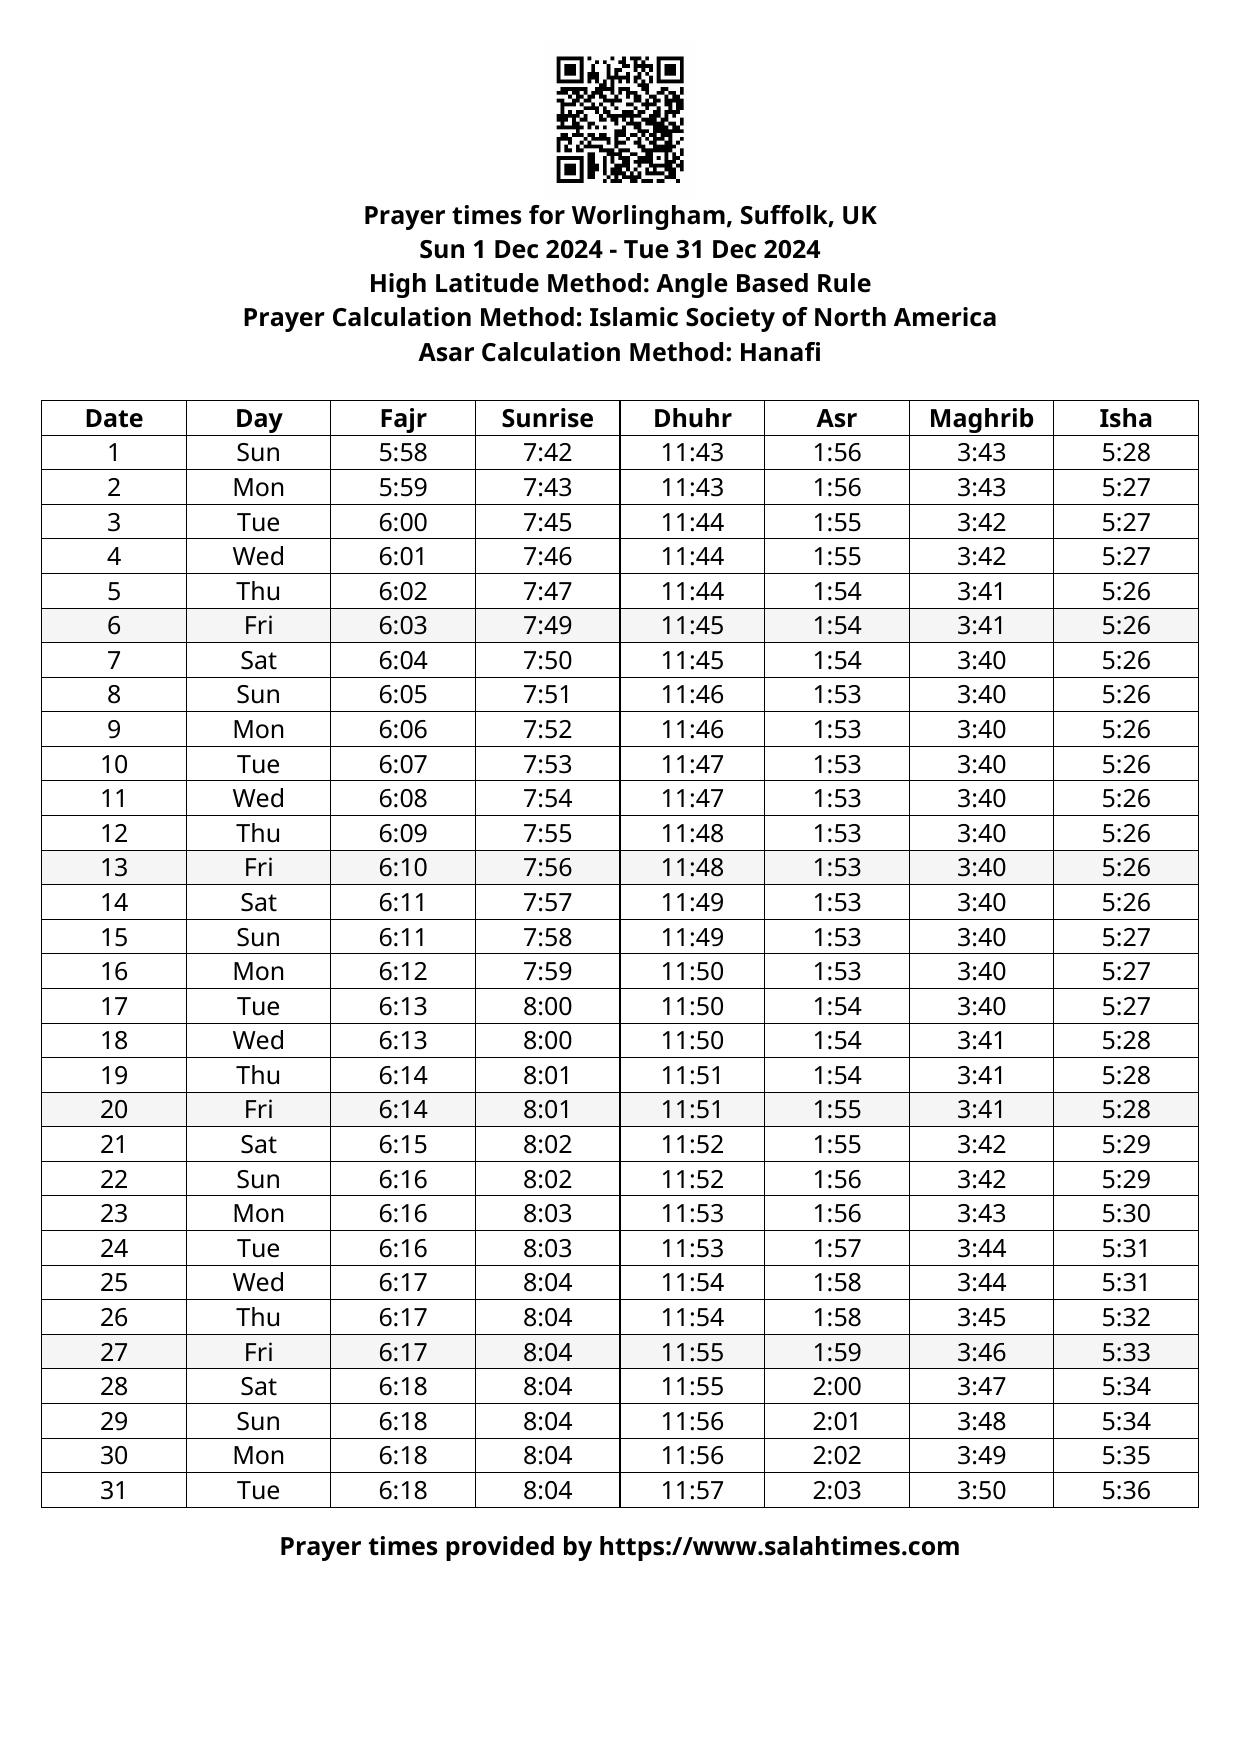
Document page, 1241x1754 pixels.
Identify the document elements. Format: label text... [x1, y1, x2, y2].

table_cell 23 [42, 1196, 186, 1230]
table_cell 11:46 [621, 678, 764, 711]
table_cell 3:43 [910, 436, 1053, 469]
table_cell Sun [187, 678, 330, 711]
table_cell 11:55 [621, 1369, 764, 1403]
table_cell 7:50 [476, 643, 619, 677]
table_header Sunrise [476, 401, 619, 434]
table_cell Fri [187, 1093, 330, 1126]
table_cell 6:00 [331, 505, 475, 538]
table_cell 1:55 [765, 539, 909, 573]
table_cell 1:54 [765, 1058, 909, 1092]
text Prayer Calculation Method: Islamic Society of North America [42, 300, 1198, 334]
table_cell 5:27 [1054, 920, 1198, 953]
table_cell 11:55 [621, 1335, 764, 1368]
table_cell Fri [187, 851, 330, 884]
table_cell 6:09 [331, 816, 475, 849]
table_cell 6:11 [331, 885, 475, 919]
table_cell 5:34 [1054, 1369, 1198, 1403]
table_cell Wed [187, 781, 330, 815]
table_cell 3:46 [910, 1335, 1053, 1368]
table_cell Fri [187, 1335, 330, 1368]
table_cell 5:28 [1054, 1058, 1198, 1092]
table_cell Fri [187, 609, 330, 642]
table_cell 11:53 [621, 1196, 764, 1230]
table_cell Sat [187, 1127, 330, 1161]
table_cell 1:54 [765, 989, 909, 1022]
table_cell Tue [187, 505, 330, 538]
table_cell 4 [42, 539, 186, 573]
table_cell 1:53 [765, 781, 909, 815]
table_cell 6:16 [331, 1162, 475, 1195]
table_cell Sat [187, 885, 330, 919]
table_cell 2:02 [765, 1439, 909, 1472]
table_cell 8:02 [476, 1162, 619, 1195]
table_cell 28 [42, 1369, 186, 1403]
table_header Date [42, 401, 186, 434]
table_cell 6:17 [331, 1266, 475, 1299]
table_cell 7:49 [476, 609, 619, 642]
table_cell 5:26 [1054, 609, 1198, 642]
table_cell 7:54 [476, 781, 619, 815]
text Sun 1 Dec 2024 - Tue 31 Dec 2024 [42, 232, 1198, 266]
table_cell 3:40 [910, 678, 1053, 711]
table_cell 6:17 [331, 1300, 475, 1334]
table_cell Mon [187, 1439, 330, 1472]
table_cell 21 [42, 1127, 186, 1161]
table_cell 6:02 [331, 574, 475, 607]
table_cell 5:28 [1054, 436, 1198, 469]
table_cell 3:47 [910, 1369, 1053, 1403]
table_cell 5:27 [1054, 505, 1198, 538]
text Asar Calculation Method: Hanafi [42, 334, 1198, 368]
table_cell 3:40 [910, 885, 1053, 919]
table_cell 3:44 [910, 1266, 1053, 1299]
table_cell 5:27 [1054, 954, 1198, 988]
table_header Maghrib [910, 401, 1053, 434]
table_cell 6:16 [331, 1196, 475, 1230]
text Prayer times provided by https://www.salahtimes.com [42, 1528, 1198, 1563]
table_cell 3:40 [910, 954, 1053, 988]
table_cell 6:10 [331, 851, 475, 884]
table_cell 1:53 [765, 816, 909, 849]
table_cell 8:00 [476, 989, 619, 1022]
table_cell 3:40 [910, 920, 1053, 953]
table_cell 6:13 [331, 1024, 475, 1057]
table_cell 11:54 [621, 1266, 764, 1299]
table_cell 11:50 [621, 954, 764, 988]
table_cell 8:03 [476, 1231, 619, 1264]
table_cell 5:26 [1054, 678, 1198, 711]
table_cell 3:40 [910, 712, 1053, 746]
table_cell 25 [42, 1266, 186, 1299]
table_cell Sun [187, 920, 330, 953]
table_cell 1:58 [765, 1300, 909, 1334]
table_cell 7:55 [476, 816, 619, 849]
table_cell 5:28 [1054, 1093, 1198, 1126]
table_cell 11:51 [621, 1093, 764, 1126]
table_cell 3:41 [910, 1024, 1053, 1057]
table_cell 1:56 [765, 1162, 909, 1195]
table_cell 5:31 [1054, 1266, 1198, 1299]
table_cell 5:26 [1054, 885, 1198, 919]
table_cell 11:43 [621, 436, 764, 469]
table_cell 5:32 [1054, 1300, 1198, 1334]
table_cell 12 [42, 816, 186, 849]
table_cell 11:52 [621, 1127, 764, 1161]
table_cell 3:40 [910, 851, 1053, 884]
table_cell 2 [42, 470, 186, 504]
table_cell 5:26 [1054, 712, 1198, 746]
table_cell 3:40 [910, 747, 1053, 780]
table_cell 11 [42, 781, 186, 815]
table_cell 3 [42, 505, 186, 538]
table_cell 3:40 [910, 989, 1053, 1022]
table_cell 11:50 [621, 1024, 764, 1057]
table_cell 7 [42, 643, 186, 677]
table_cell 5:36 [1054, 1473, 1198, 1507]
table_header Dhuhr [621, 401, 764, 434]
table_cell Tue [187, 747, 330, 780]
table_cell Sun [187, 1162, 330, 1195]
table_cell 6:17 [331, 1335, 475, 1368]
table_cell 6:01 [331, 539, 475, 573]
table_cell 1:56 [765, 436, 909, 469]
table_cell 1:53 [765, 747, 909, 780]
table_cell 6:03 [331, 609, 475, 642]
table_cell Mon [187, 470, 330, 504]
table_cell 1:53 [765, 851, 909, 884]
table_cell Wed [187, 539, 330, 573]
table_cell 11:54 [621, 1300, 764, 1334]
table_cell Thu [187, 574, 330, 607]
table_cell 1 [42, 436, 186, 469]
table_cell 1:57 [765, 1231, 909, 1264]
table_cell 24 [42, 1231, 186, 1264]
table_cell Sat [187, 643, 330, 677]
table_cell 6:18 [331, 1439, 475, 1472]
table_cell 11:53 [621, 1231, 764, 1264]
table_cell 6 [42, 609, 186, 642]
table_cell 1:58 [765, 1266, 909, 1299]
table_cell 6:18 [331, 1404, 475, 1437]
table_cell 3:41 [910, 1058, 1053, 1092]
table_cell 5:33 [1054, 1335, 1198, 1368]
table_cell 11:45 [621, 609, 764, 642]
table_cell Wed [187, 1024, 330, 1057]
table_cell 3:43 [910, 1196, 1053, 1230]
table_cell 30 [42, 1439, 186, 1472]
table_cell 6:11 [331, 920, 475, 953]
table_cell 5:27 [1054, 539, 1198, 573]
table_cell Thu [187, 1300, 330, 1334]
table_cell Tue [187, 1231, 330, 1264]
table_cell Sun [187, 436, 330, 469]
table_cell 11:48 [621, 816, 764, 849]
table_cell 1:53 [765, 885, 909, 919]
table_cell 6:07 [331, 747, 475, 780]
table_cell 7:51 [476, 678, 619, 711]
table_cell 11:46 [621, 712, 764, 746]
picture [542, 41, 699, 198]
table_cell 29 [42, 1404, 186, 1437]
table_cell 8:03 [476, 1196, 619, 1230]
table_cell 9 [42, 712, 186, 746]
table_cell 3:42 [910, 1127, 1053, 1161]
table_cell 3:41 [910, 1093, 1053, 1126]
table_cell 5:30 [1054, 1196, 1198, 1230]
table_cell 10 [42, 747, 186, 780]
table_cell 11:44 [621, 505, 764, 538]
table_cell 11:49 [621, 885, 764, 919]
table_cell 1:55 [765, 1093, 909, 1126]
table_cell 2:00 [765, 1369, 909, 1403]
table_cell 6:18 [331, 1369, 475, 1403]
table_cell 1:55 [765, 1127, 909, 1161]
table_cell 5:26 [1054, 781, 1198, 815]
table_cell 8:04 [476, 1335, 619, 1368]
table_cell 20 [42, 1093, 186, 1126]
table_cell 1:54 [765, 1024, 909, 1057]
table_cell 8:01 [476, 1058, 619, 1092]
table_cell 6:16 [331, 1231, 475, 1264]
table_cell 8:04 [476, 1439, 619, 1472]
table_cell 1:56 [765, 470, 909, 504]
table_cell Sun [187, 1404, 330, 1437]
table_cell 13 [42, 851, 186, 884]
table_cell 11:56 [621, 1439, 764, 1472]
table_cell 11:57 [621, 1473, 764, 1507]
table_cell 7:59 [476, 954, 619, 988]
table_cell 5:29 [1054, 1162, 1198, 1195]
table_cell 16 [42, 954, 186, 988]
table_cell 18 [42, 1024, 186, 1057]
table_cell 5:27 [1054, 989, 1198, 1022]
table_cell 27 [42, 1335, 186, 1368]
table_cell 7:58 [476, 920, 619, 953]
table_cell 15 [42, 920, 186, 953]
table_cell 3:45 [910, 1300, 1053, 1334]
table_cell 1:53 [765, 712, 909, 746]
table_cell 6:05 [331, 678, 475, 711]
table_cell 5:58 [331, 436, 475, 469]
table_cell 1:54 [765, 574, 909, 607]
table_cell Wed [187, 1266, 330, 1299]
table_cell 1:54 [765, 609, 909, 642]
table_cell 7:53 [476, 747, 619, 780]
table_cell 3:42 [910, 1162, 1053, 1195]
table_cell 8:04 [476, 1404, 619, 1437]
table_cell 8:04 [476, 1300, 619, 1334]
text High Latitude Method: Angle Based Rule [42, 266, 1198, 300]
table_cell 11:49 [621, 920, 764, 953]
table_cell 3:50 [910, 1473, 1053, 1507]
table_cell 3:48 [910, 1404, 1053, 1437]
table_cell 6:13 [331, 989, 475, 1022]
table_cell 19 [42, 1058, 186, 1092]
table_cell 3:40 [910, 781, 1053, 815]
table_cell 11:44 [621, 539, 764, 573]
table_cell 26 [42, 1300, 186, 1334]
table_cell 7:57 [476, 885, 619, 919]
table_cell 7:46 [476, 539, 619, 573]
table_cell 8:01 [476, 1093, 619, 1126]
table_cell 3:41 [910, 609, 1053, 642]
table_cell Mon [187, 1196, 330, 1230]
table_cell 11:43 [621, 470, 764, 504]
table_cell 11:47 [621, 781, 764, 815]
table_cell 5:26 [1054, 574, 1198, 607]
table_cell 1:53 [765, 920, 909, 953]
table_cell 7:47 [476, 574, 619, 607]
table_cell 5:27 [1054, 470, 1198, 504]
text Prayer times for Worlingham, Suffolk, UK [42, 198, 1198, 232]
table_cell 14 [42, 885, 186, 919]
table_cell 3:49 [910, 1439, 1053, 1472]
table_cell 7:56 [476, 851, 619, 884]
table_cell 8:04 [476, 1369, 619, 1403]
table_cell 8:04 [476, 1473, 619, 1507]
table_cell 2:01 [765, 1404, 909, 1437]
table_cell 3:40 [910, 816, 1053, 849]
table_cell 3:40 [910, 643, 1053, 677]
table_cell Tue [187, 1473, 330, 1507]
table_cell 11:44 [621, 574, 764, 607]
table_cell 8:02 [476, 1127, 619, 1161]
table_cell 3:44 [910, 1231, 1053, 1264]
table_cell Mon [187, 712, 330, 746]
table_header Fajr [331, 401, 475, 434]
table_cell 7:43 [476, 470, 619, 504]
table_cell 5:59 [331, 470, 475, 504]
table_cell 31 [42, 1473, 186, 1507]
table_cell 2:03 [765, 1473, 909, 1507]
table_cell 6:08 [331, 781, 475, 815]
table_cell 6:06 [331, 712, 475, 746]
table_cell 11:45 [621, 643, 764, 677]
table_cell 5:26 [1054, 851, 1198, 884]
table_cell Thu [187, 816, 330, 849]
table_cell 1:53 [765, 678, 909, 711]
table_cell 17 [42, 989, 186, 1022]
table_cell 11:51 [621, 1058, 764, 1092]
table_cell 11:56 [621, 1404, 764, 1437]
table_cell 1:53 [765, 954, 909, 988]
table_cell 8:00 [476, 1024, 619, 1057]
table_cell 3:42 [910, 539, 1053, 573]
table_cell 6:04 [331, 643, 475, 677]
table_cell 5:31 [1054, 1231, 1198, 1264]
table_cell 11:50 [621, 989, 764, 1022]
table_cell 5:26 [1054, 747, 1198, 780]
table_header Asr [765, 401, 909, 434]
table_cell 6:14 [331, 1058, 475, 1092]
table_cell 22 [42, 1162, 186, 1195]
table_cell 11:47 [621, 747, 764, 780]
table_cell 1:54 [765, 643, 909, 677]
table_cell 6:12 [331, 954, 475, 988]
table_cell Tue [187, 989, 330, 1022]
table_cell 7:52 [476, 712, 619, 746]
table_cell 5:35 [1054, 1439, 1198, 1472]
table_header Day [187, 401, 330, 434]
table_cell 1:56 [765, 1196, 909, 1230]
table_cell 11:52 [621, 1162, 764, 1195]
table_cell 5:29 [1054, 1127, 1198, 1161]
table_cell 7:42 [476, 436, 619, 469]
table_cell 8 [42, 678, 186, 711]
table_cell 3:43 [910, 470, 1053, 504]
table_cell 5:26 [1054, 643, 1198, 677]
table_header Isha [1054, 401, 1198, 434]
table_cell 5:34 [1054, 1404, 1198, 1437]
table_cell 8:04 [476, 1266, 619, 1299]
table_cell Sat [187, 1369, 330, 1403]
table_cell 5:26 [1054, 816, 1198, 849]
table_cell 1:55 [765, 505, 909, 538]
table_cell 6:14 [331, 1093, 475, 1126]
table_cell 5:28 [1054, 1024, 1198, 1057]
table_cell Mon [187, 954, 330, 988]
table_cell 3:42 [910, 505, 1053, 538]
table_cell 3:41 [910, 574, 1053, 607]
table_cell 5 [42, 574, 186, 607]
table_cell Thu [187, 1058, 330, 1092]
table_cell 7:45 [476, 505, 619, 538]
table_cell 6:15 [331, 1127, 475, 1161]
table_cell 1:59 [765, 1335, 909, 1368]
table_cell 6:18 [331, 1473, 475, 1507]
table_cell 11:48 [621, 851, 764, 884]
